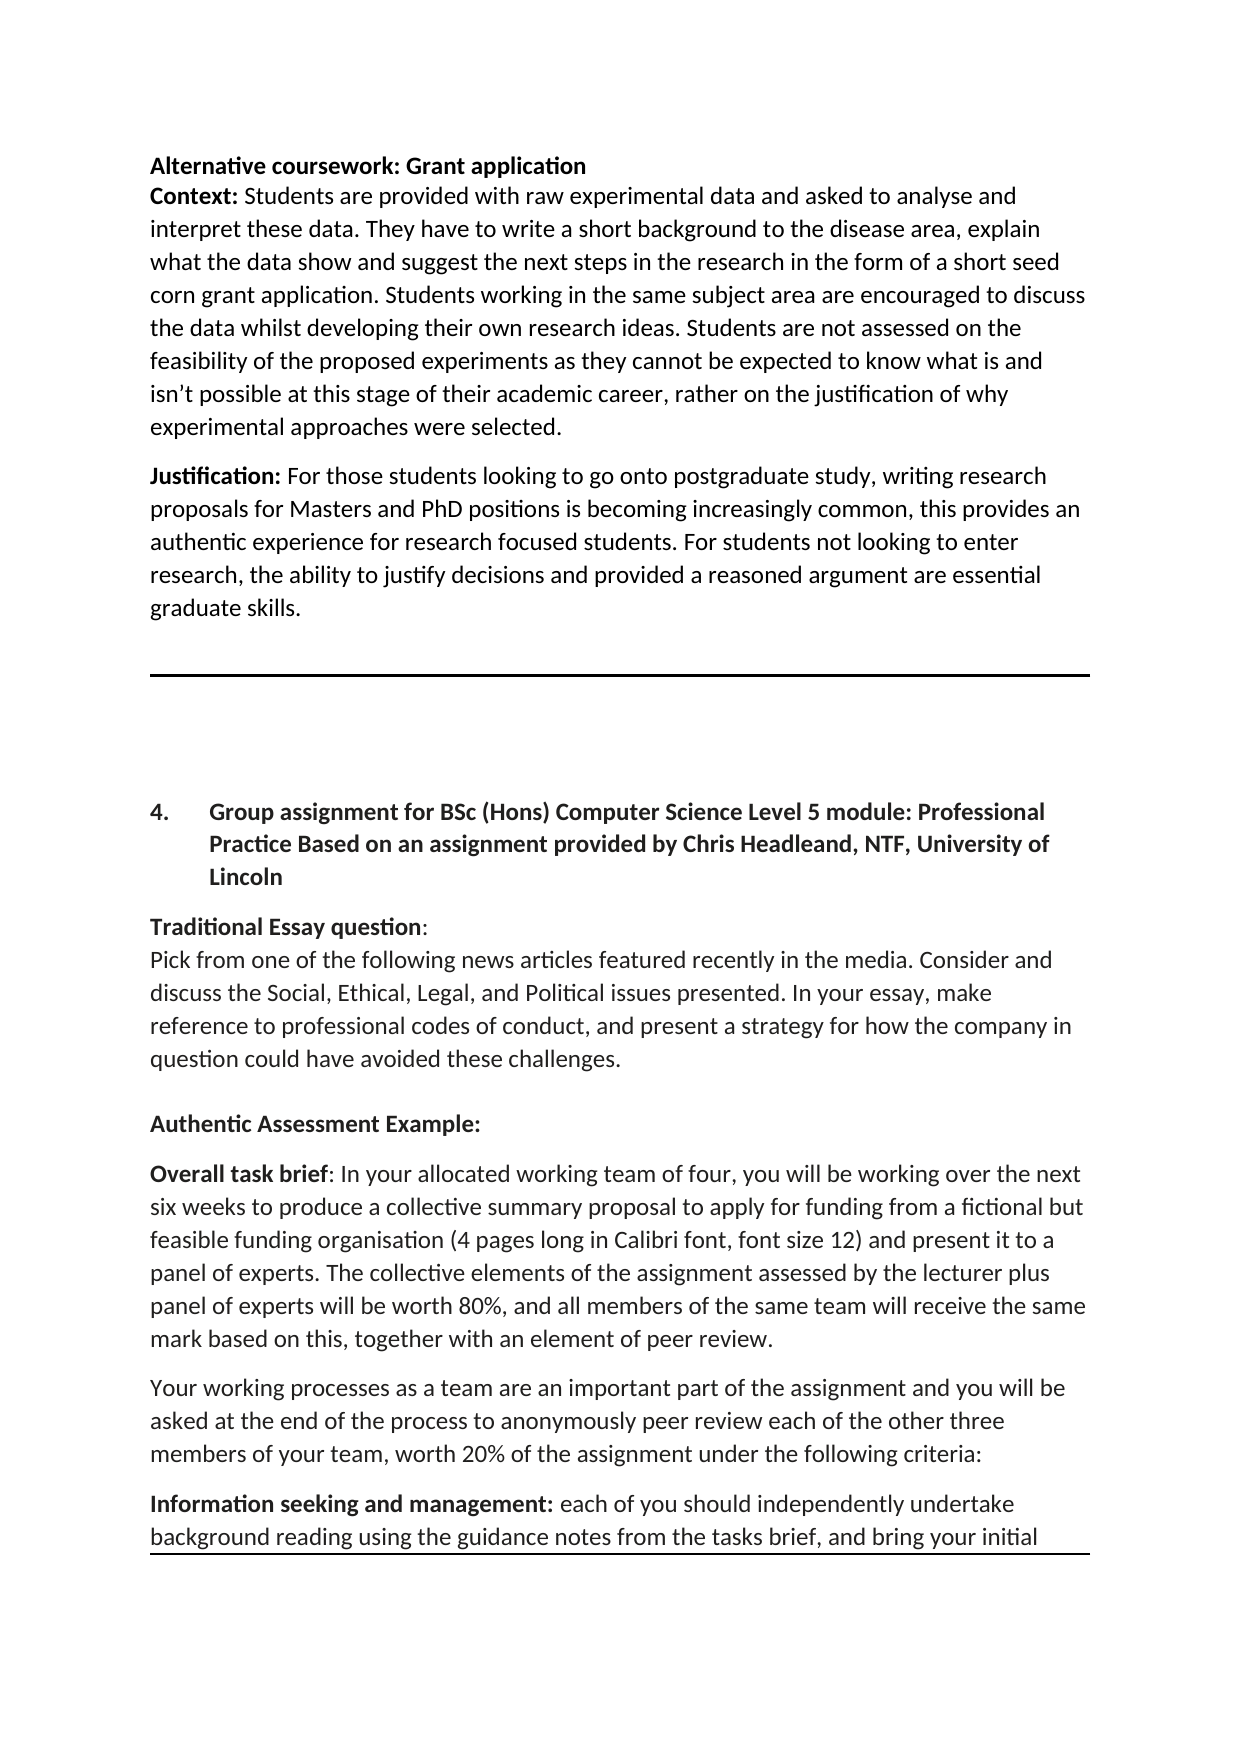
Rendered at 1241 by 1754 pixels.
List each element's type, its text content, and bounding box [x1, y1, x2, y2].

text Traditional Essay question: Pick from one of the following news articles featured recently in the media. Consider and discuss the Social, Ethical, Legal, and Political issues presented. In your essay, make reference to professional codes of conduct, and present a strategy for how the company in question could have avoided these challenges. Authentic Assessment Example: [150, 911, 1090, 1139]
text Alternative coursework: Grant application [150, 150, 1090, 181]
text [150, 1488, 1090, 1553]
text Context: Students are provided with raw experimental data and asked to analyse and interpret these data. They have to write a short background to the disease area, explain what the data show and suggest the next steps in the research in the form of a short seed corn grant application. Students working in the same subject area are encouraged to discuss the data whilst developing their own research ideas. Students are not assessed on the feasibility of the proposed experiments as they cannot be expected to know what is and isn’t possible at this stage of their academic career, rather on the justification of why experimental approaches were selected. [150, 181, 1090, 441]
text Justification: For those students looking to go onto postgraduate study, writing research proposals for Masters and PhD positions is becoming increasingly common, this provides an authentic experience for research focused students. For students not looking to enter research, the ability to justify decisions and provided a reasoned argument are essential graduate skills. [150, 461, 1090, 623]
text Your working processes as a team are an important part of the assignment and you will be asked at the end of the process to anonymously peer review each of the other three members of your team, worth 20% of the assignment under the following criteria: [150, 1372, 1090, 1469]
text Overall task brief: In your allocated working team of four, you will be working over the next six weeks to produce a collective summary proposal to apply for funding from a fictional but feasible funding organisation (4 pages long in Calibri font, font size 12) and present it to a panel of experts. The collective elements of the assignment assessed by the lecturer plus panel of experts will be worth 80%, and all members of the same team will receive the same mark based on this, together with an element of peer review. [150, 1158, 1090, 1353]
text 4. Group assignment for BSc (Hons) Computer Science Level 5 module: Professional Practice Based on an assignment provided by Chris Headleand, NTF, University of Lincoln [150, 796, 1090, 892]
